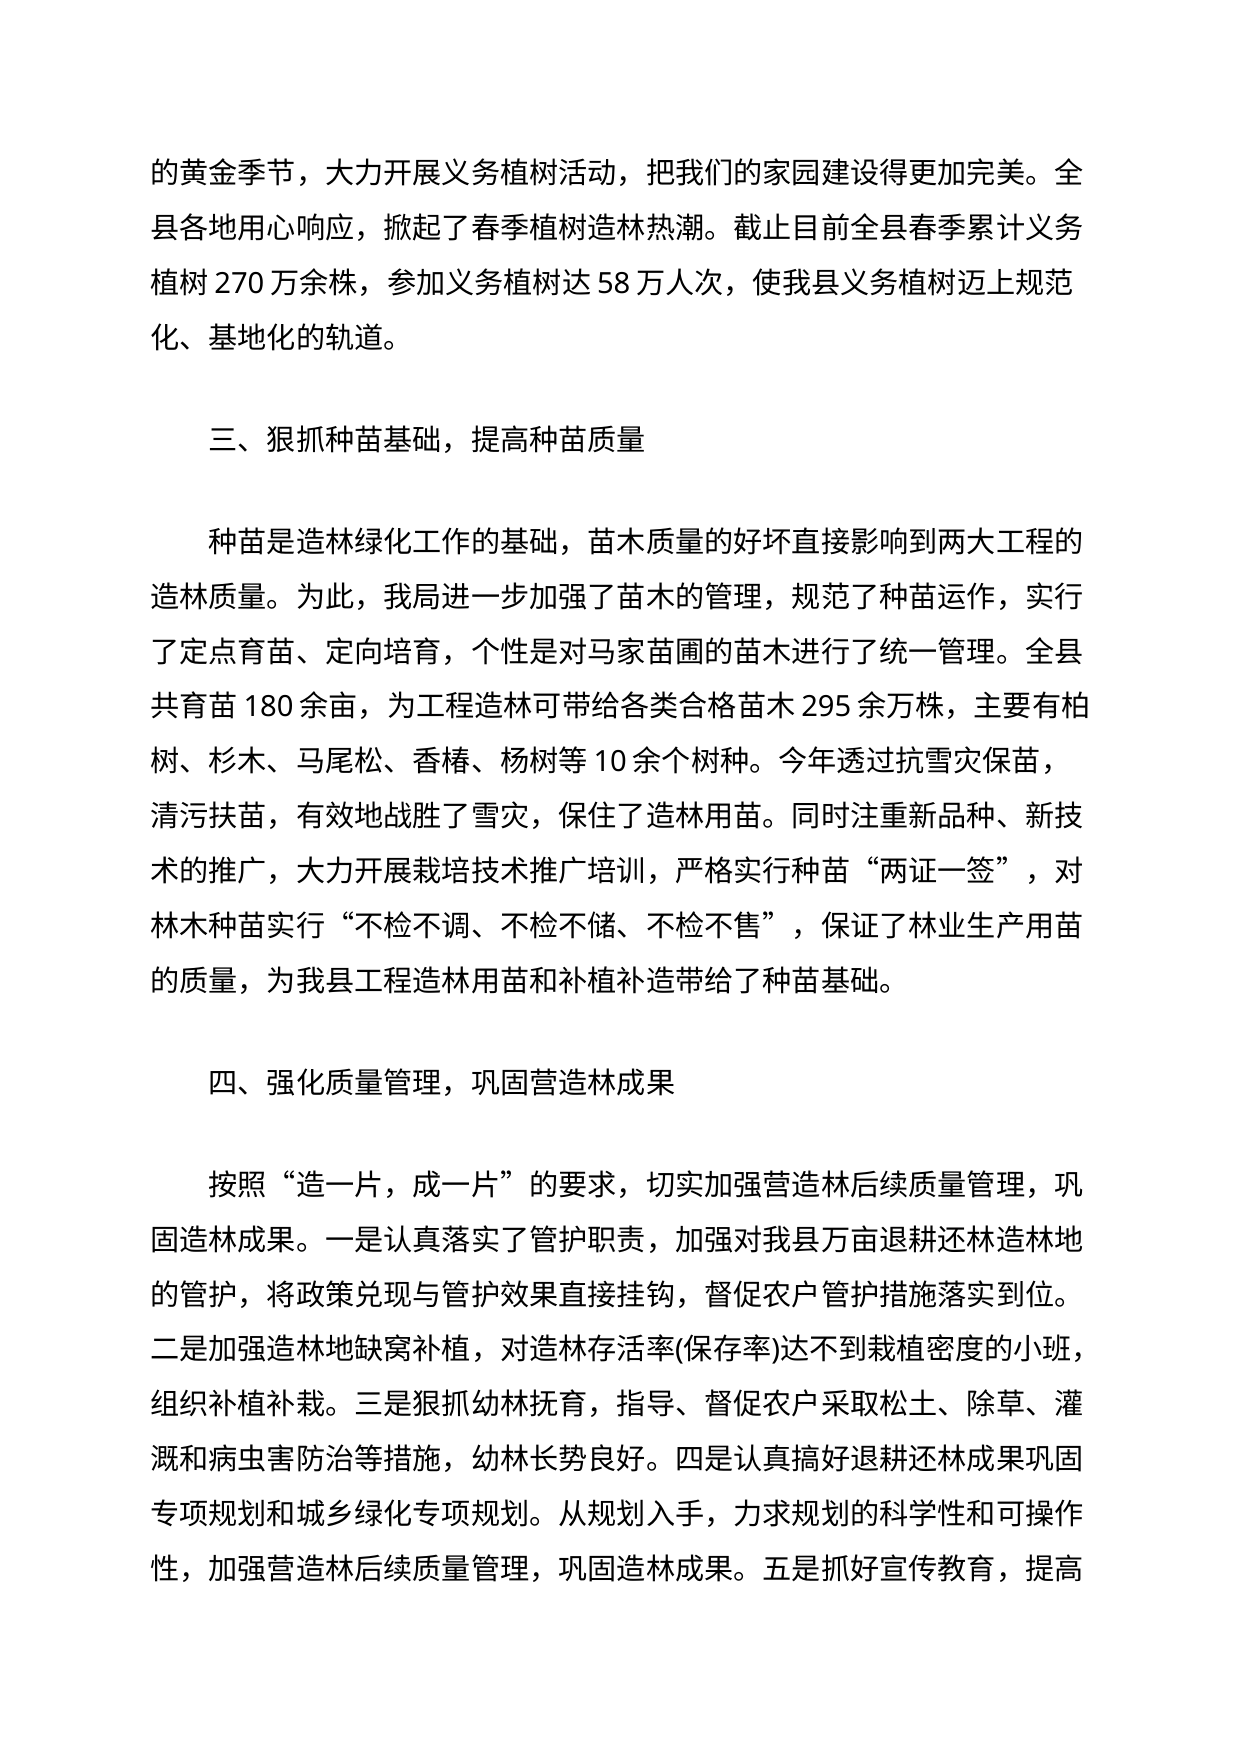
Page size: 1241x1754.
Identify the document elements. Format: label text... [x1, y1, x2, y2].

text 三、狠抓种苗基础，提高种苗质量 [150, 417, 1090, 459]
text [150, 1161, 1090, 1588]
text 四、强化质量管理，巩固营造林成果 [150, 1059, 1090, 1102]
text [150, 150, 1090, 357]
text 种苗是造林绿化工作的基础，苗木质量的好坏直接影响到两大工程的造林质量。为此，我局进一步加强了苗木的管理，规范了种苗运作，实行了定点育苗、定向培育，个性是对马家苗圃的苗木进行了统一管理。全县共育苗180余亩，为工程造林可带给各类合格苗木295余万株，主要有柏树、杉木、马尾松、香椿、杨树等10余个树种。今年透过抗雪灾保苗，清污扶苗，有效地战胜了雪灾，保住了造林用苗。同时注重新品种、新技术的推广，大力开展栽培技术推广培训，严格实行种苗“两证一签”，对林木种苗实行“不检不调、不检不储、不检不售”，保证了林业生产用苗的质量，为我县工程造林用苗和补植补造带给了种苗基础。 [150, 518, 1090, 1000]
